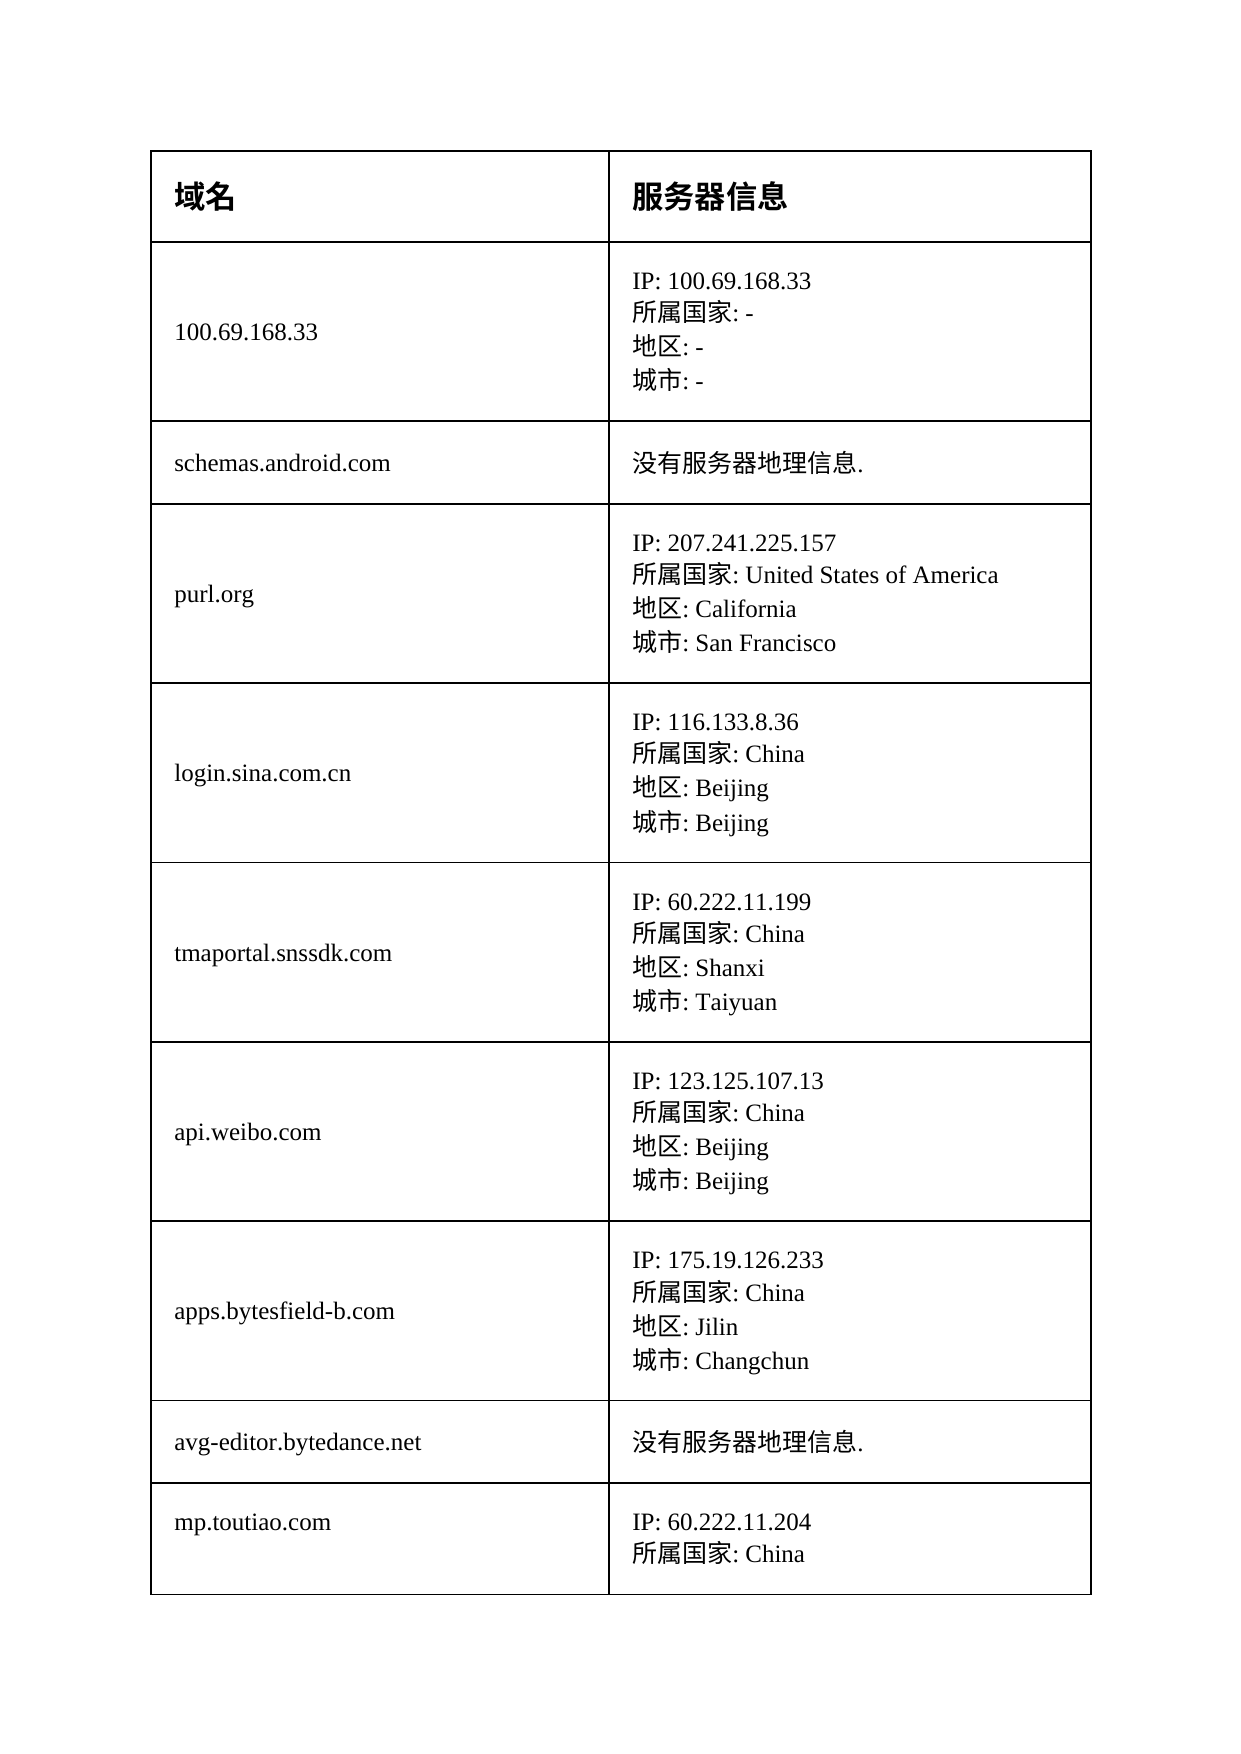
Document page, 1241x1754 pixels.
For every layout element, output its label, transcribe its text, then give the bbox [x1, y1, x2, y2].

table_header 服务器信息 [610, 152, 1090, 241]
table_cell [610, 1484, 1090, 1593]
table_cell apps.bytesfield-b.com [152, 1222, 608, 1400]
table_cell purl.org [152, 505, 608, 682]
table_cell avg-editor.bytedance.net [152, 1401, 608, 1482]
table_cell IP: 207.241.225.157 所属国家: United States of America 地区: California 城市: San Francisco [610, 505, 1090, 682]
table_cell IP: 175.19.126.233 所属国家: China 地区: Jilin 城市: Changchun [610, 1222, 1090, 1400]
table_cell mp.toutiao.com [152, 1484, 608, 1593]
table_cell 没有服务器地理信息. [610, 1401, 1090, 1482]
table_cell login.sina.com.cn [152, 684, 608, 862]
table_cell 没有服务器地理信息. [610, 422, 1090, 503]
table_cell IP: 123.125.107.13 所属国家: China 地区: Beijing 城市: Beijing [610, 1043, 1090, 1220]
table_cell schemas.android.com [152, 422, 608, 503]
table_cell IP: 100.69.168.33 所属国家: - 地区: - 城市: - [610, 243, 1090, 420]
table_header 域名 [152, 152, 608, 241]
table_cell 100.69.168.33 [152, 243, 608, 420]
table_cell api.weibo.com [152, 1043, 608, 1220]
table_cell tmaportal.snssdk.com [152, 863, 608, 1041]
table_cell IP: 116.133.8.36 所属国家: China 地区: Beijing 城市: Beijing [610, 684, 1090, 862]
table_cell IP: 60.222.11.199 所属国家: China 地区: Shanxi 城市: Taiyuan [610, 863, 1090, 1041]
